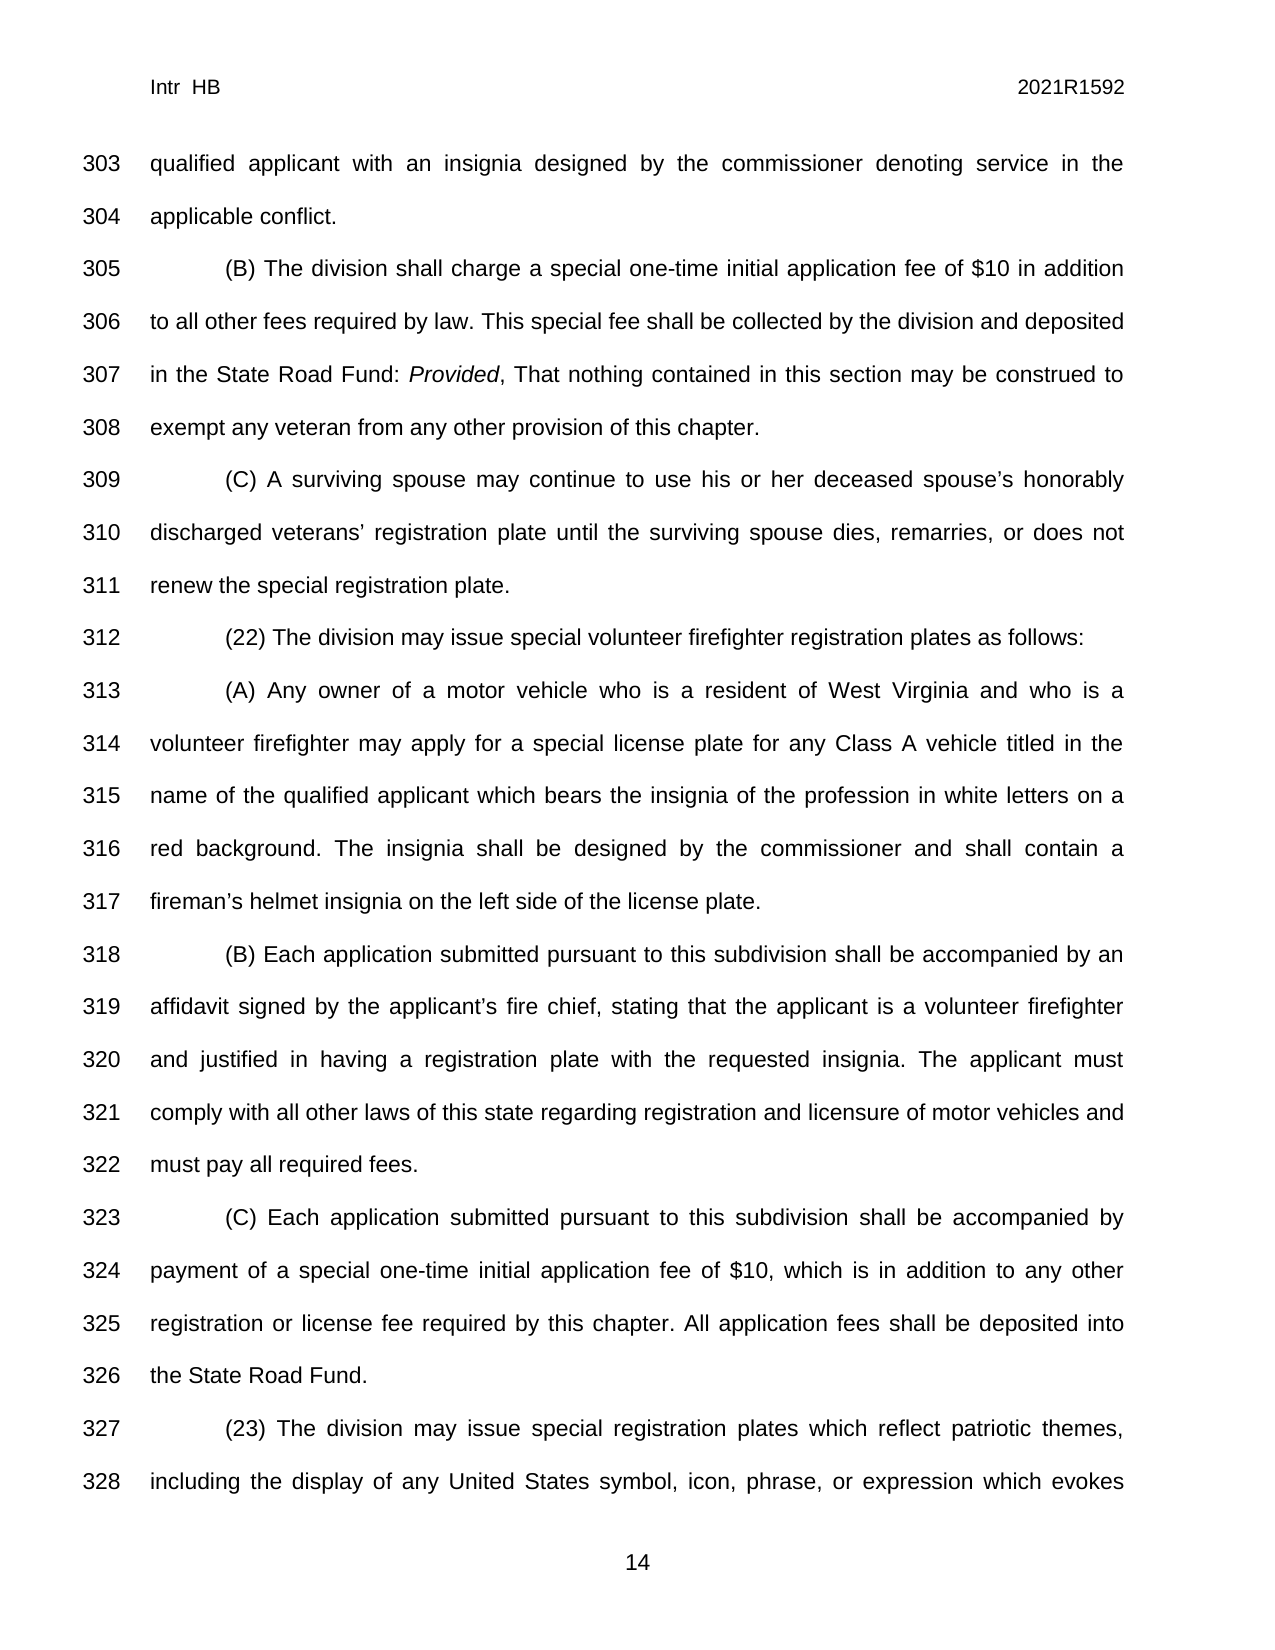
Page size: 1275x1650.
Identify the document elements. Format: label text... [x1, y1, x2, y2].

text (22) The division may issue special volunteer firefighter registration plates as follows: [150, 624, 1125, 651]
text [150, 1415, 1125, 1494]
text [150, 150, 1125, 229]
text (C) A surviving spouse may continue to use his or her deceased spouse’s honorably discharged veterans’ registration plate until the surviving spouse dies, remarries, or does not renew the special registration plate. [150, 466, 1125, 598]
text (B) Each application submitted pursuant to this subdivision shall be accompanied by an affidavit signed by the applicant’s fire chief, stating that the applicant is a volunteer firefighter and justified in having a registration plate with the requested insignia. The applicant must comply with all other laws of this state regarding registration and licensure of motor vehicles and must pay all required fees. [150, 941, 1125, 1178]
text (B) The division shall charge a special one-time initial application fee of $10 in addition to all other fees required by law. This special fee shall be collected by the division and deposited in the State Road Fund: Provided, That nothing contained in this section may be construed to exempt any veteran from any other provision of this chapter. [150, 255, 1125, 440]
text (C) Each application submitted pursuant to this subdivision shall be accompanied by payment of a special one-time initial application fee of $10, which is in addition to any other registration or license fee required by this chapter. All application fees shall be deposited into the State Road Fund. [150, 1204, 1125, 1389]
text (A) Any owner of a motor vehicle who is a resident of West Virginia and who is a volunteer firefighter may apply for a special license plate for any Class A vehicle titled in the name of the qualified applicant which bears the insignia of the profession in white letters on a red background. The insignia shall be designed by the commissioner and shall contain a fireman’s helmet insignia on the left side of the license plate. [150, 677, 1125, 914]
